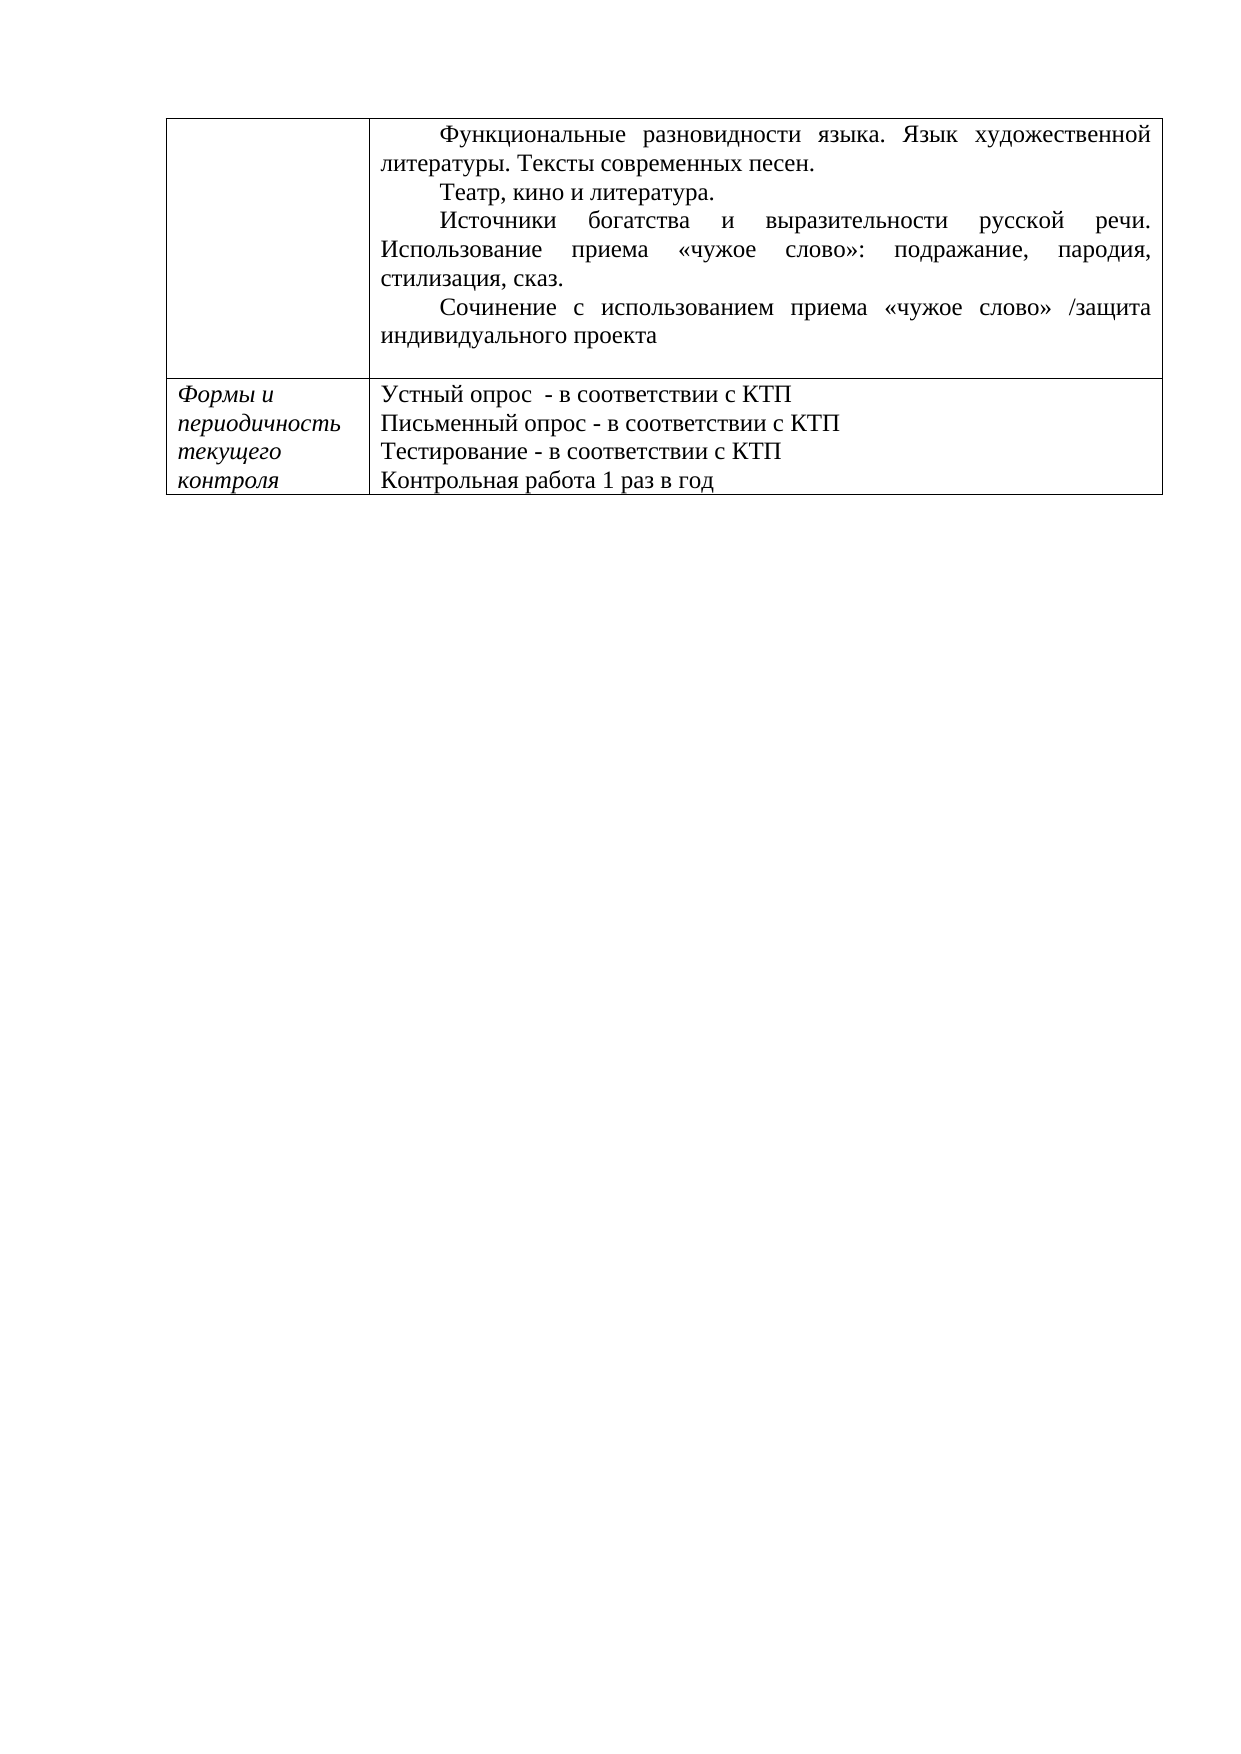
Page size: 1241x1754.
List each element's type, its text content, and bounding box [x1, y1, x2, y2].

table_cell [167, 119, 369, 378]
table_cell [370, 119, 1162, 378]
table_cell Формы и периодичность текущего контроля [167, 379, 369, 494]
table_cell Устный опрос - в соответствии с КТП Письменный опрос - в соответствии с КТП Тестирование - в соответствии с КТП Контрольная работа 1 раз в год [370, 379, 1162, 494]
